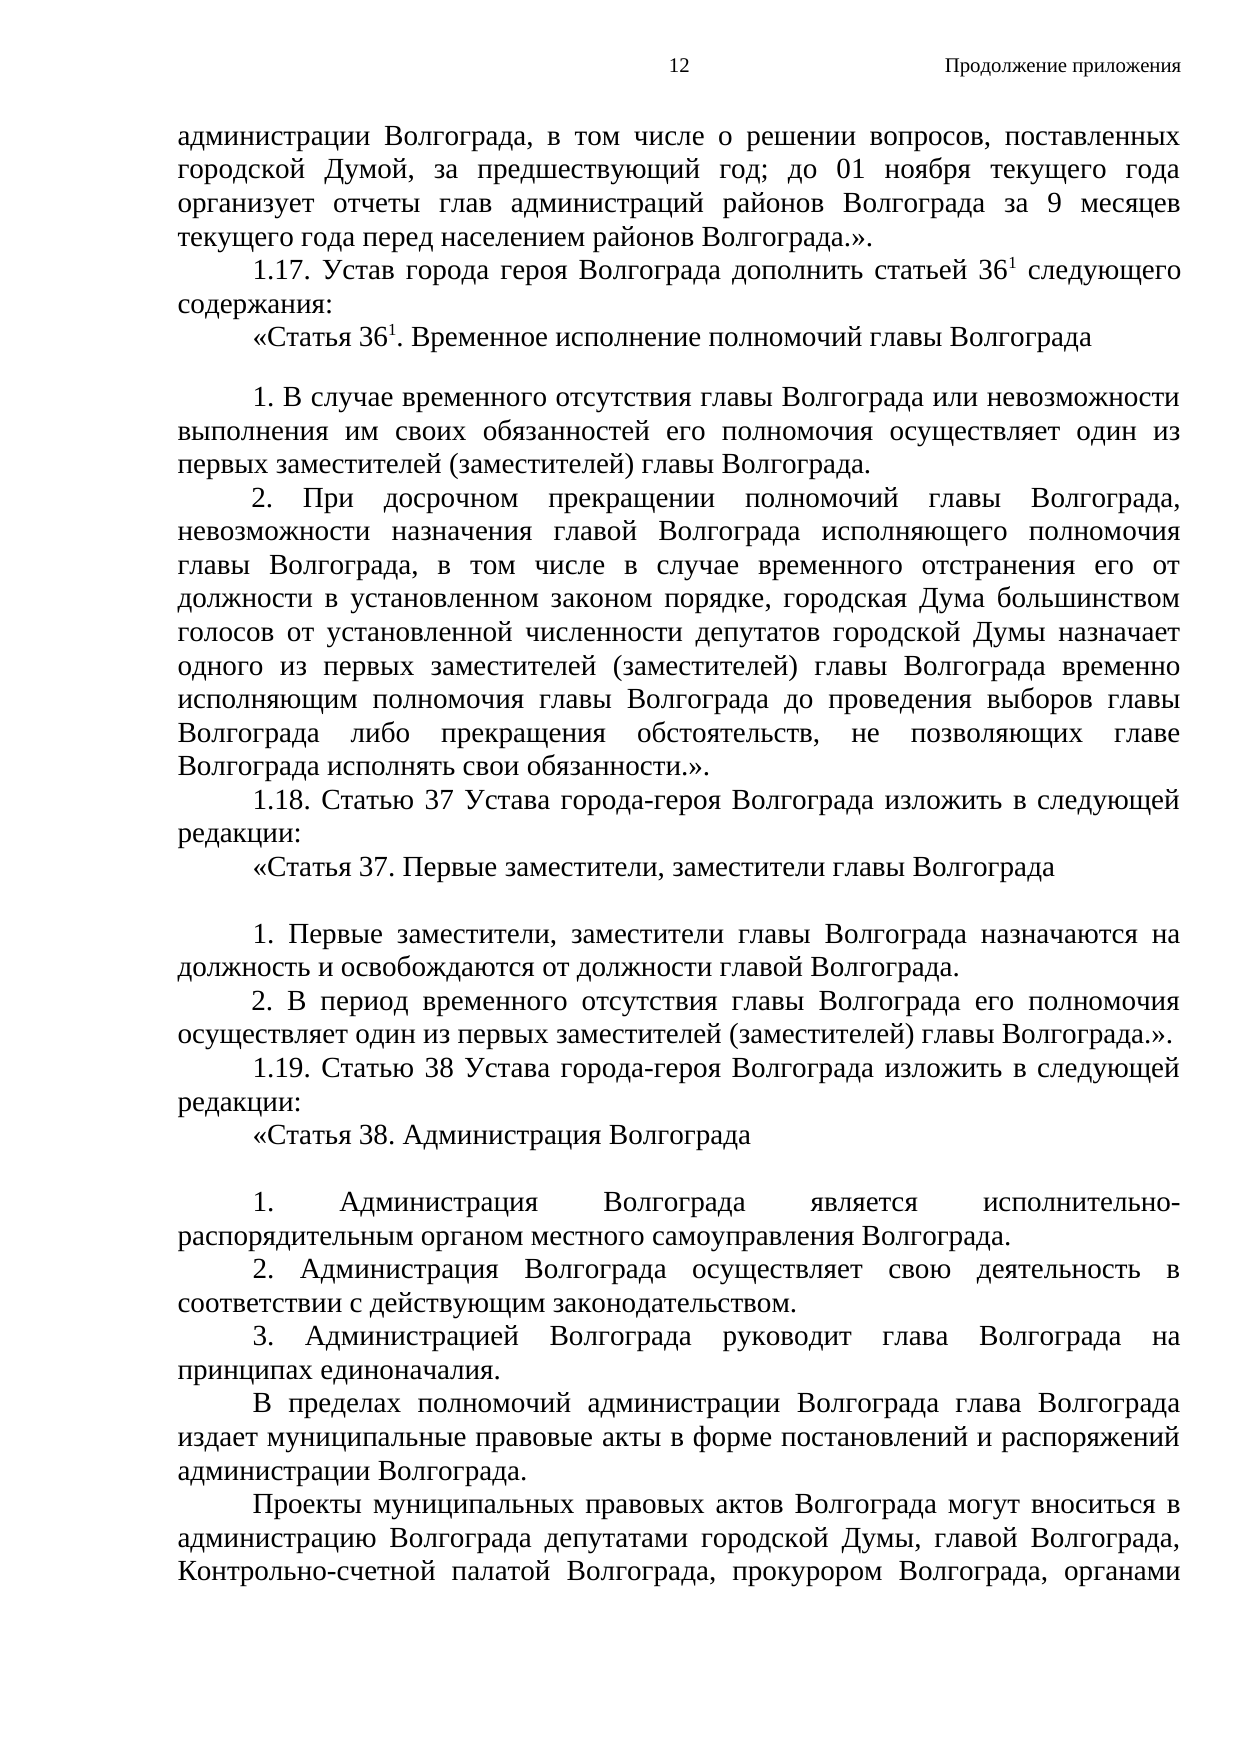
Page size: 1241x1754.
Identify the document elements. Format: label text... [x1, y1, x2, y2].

text 1.19. Статью 38 Устава города-героя Волгограда изложить в следующей редакции: [177, 1050, 1181, 1117]
text 2. Администрация Волгограда осуществляет свою деятельность в соответствии с действующим законодательством. [177, 1251, 1181, 1318]
text 2. В период временного отсутствия главы Волгограда его полномочия осуществляет один из первых заместителей (заместителей) главы Волгограда.». [177, 983, 1181, 1050]
text 1. Первые заместители, заместители главы Волгограда назначаются на должность и освобождаются от должности главой Волгограда. [177, 916, 1181, 983]
text 1. Администрация Волгограда является исполнительно-распорядительным органом местного самоуправления Волгограда. [177, 1184, 1181, 1251]
text 1. В случае временного отсутствия главы Волгограда или невозможности выполнения им своих обязанностей его полномочия осуществляет один из первых заместителей (заместителей) главы Волгограда. [177, 379, 1181, 480]
text «Статья 37. Первые заместители, заместители главы Волгограда [177, 849, 1181, 882]
text В пределах полномочий администрации Волгограда глава Волгограда издает муниципальные правовые акты в форме постановлений и распоряжений администрации Волгограда. [177, 1386, 1181, 1486]
text 3. Администрацией Волгограда руководит глава Волгограда на принципах единоначалия. [177, 1318, 1181, 1386]
text 2. При досрочном прекращении полномочий главы Волгограда, невозможности назначения главой Волгограда исполняющего полномочия главы Волгограда, в том числе в случае временного отстранения его от должности в установленном законом порядке, городская Дума большинством голосов от установленной численности депутатов городской Думы назначает одного из первых заместителей (заместителей) главы Волгограда временно исполняющим полномочия главы Волгограда до проведения выборов главы Волгограда либо прекращения обстоятельств, не позволяющих главе Волгограда исполнять свои обязанности.». [177, 480, 1181, 782]
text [177, 1486, 1181, 1587]
text 1.18. Статью 37 Устава города-героя Волгограда изложить в следующей редакции: [177, 782, 1181, 849]
text «Статья 361. Временное исполнение полномочий главы Волгограда [177, 319, 1181, 353]
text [177, 118, 1181, 252]
text 1.17. Устав города героя Волгограда дополнить статьей 361 следующего содержания: [177, 252, 1181, 319]
text «Статья 38. Администрация Волгограда [177, 1117, 1181, 1151]
